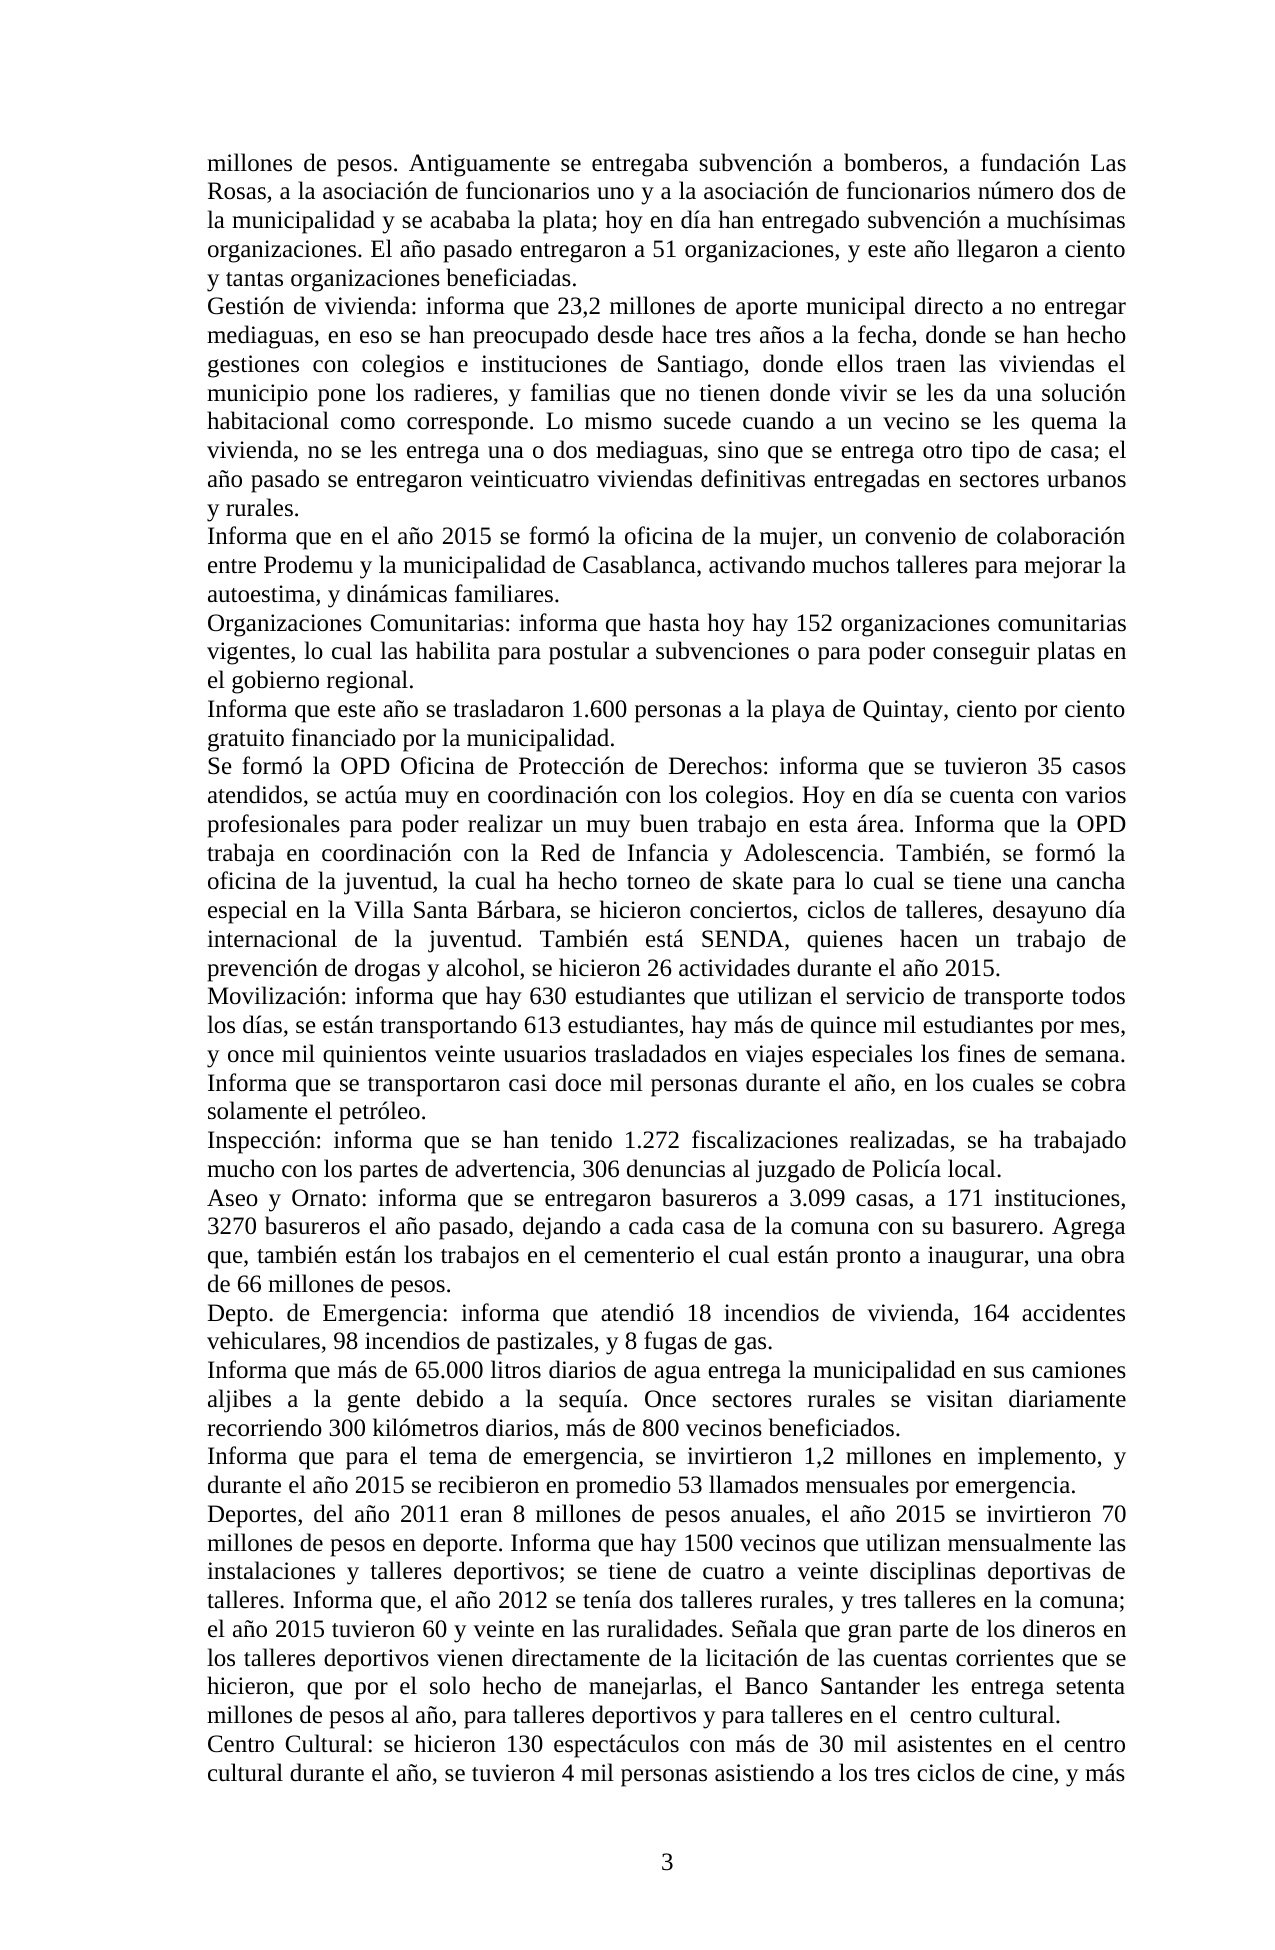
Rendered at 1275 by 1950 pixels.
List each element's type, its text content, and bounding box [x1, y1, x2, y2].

text Depto. de Emergencia: informa que atendió 18 incendios de vivienda, 164 accidentes vehiculares, 98 incendios de pastizales, y 8 fugas de gas. [207, 1298, 1127, 1355]
text Movilización: informa que hay 630 estudiantes que utilizan el servicio de transporte todos los días, se están transportando 613 estudiantes, hay más de quince mil estudiantes por mes, y once mil quinientos veinte usuarios trasladados en viajes especiales los fines de semana. Informa que se transportaron casi doce mil personas durante el año, en los cuales se cobra solamente el petróleo. [207, 981, 1127, 1125]
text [207, 1729, 1127, 1786]
text Informa que en el año 2015 se formó la oficina de la mujer, un convenio de colaboración entre Prodemu y la municipalidad de Casablanca, activando muchos talleres para mejorar la autoestima, y dinámicas familiares. [207, 521, 1127, 608]
text Informa que este año se trasladaron 1.600 personas a la playa de Quintay, ciento por ciento gratuito financiado por la municipalidad. [207, 694, 1127, 751]
text Gestión de vivienda: informa que 23,2 millones de aporte municipal directo a no entregar mediaguas, en eso se han preocupado desde hace tres años a la fecha, donde se han hecho gestiones con colegios e instituciones de Santiago, donde ellos traen las viviendas el municipio pone los radieres, y familias que no tienen donde vivir se les da una solución habitacional como corresponde. Lo mismo sucede cuando a un vecino se les quema la vivienda, no se les entrega una o dos mediaguas, sino que se entrega otro tipo de casa; el año pasado se entregaron veinticuatro viviendas definitivas entregadas en sectores urbanos y rurales. [207, 291, 1127, 521]
text Aseo y Ornato: informa que se entregaron basureros a 3.099 casas, a 171 instituciones, 3270 basureros el año pasado, dejando a cada casa de la comuna con su basurero. Agrega que, también están los trabajos en el cementerio el cual están pronto a inaugurar, una obra de 66 millones de pesos. [207, 1183, 1127, 1298]
text Informa que más de 65.000 litros diarios de agua entrega la municipalidad en sus camiones aljibes a la gente debido a la sequía. Once sectores rurales se visitan diariamente recorriendo 300 kilómetros diarios, más de 800 vecinos beneficiados. [207, 1355, 1127, 1441]
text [207, 148, 1127, 291]
text Informa que para el tema de emergencia, se invirtieron 1,2 millones en implemento, y durante el año 2015 se recibieron en promedio 53 llamados mensuales por emergencia. [207, 1441, 1127, 1499]
text Organizaciones Comunitarias: informa que hasta hoy hay 152 organizaciones comunitarias vigentes, lo cual las habilita para postular a subvenciones o para poder conseguir platas en el gobierno regional. [207, 608, 1127, 694]
text Se formó la OPD Oficina de Protección de Derechos: informa que se tuvieron 35 casos atendidos, se actúa muy en coordinación con los colegios. Hoy en día se cuenta con varios profesionales para poder realizar un muy buen trabajo en esta área. Informa que la OPD trabaja en coordinación con la Red de Infancia y Adolescencia. También, se formó la oficina de la juventud, la cual ha hecho torneo de skate para lo cual se tiene una cancha especial en la Villa Santa Bárbara, se hicieron conciertos, ciclos de talleres, desayuno día internacional de la juventud. También está SENDA, quienes hacen un trabajo de prevención de drogas y alcohol, se hicieron 26 actividades durante el año 2015. [207, 751, 1127, 981]
text Deportes, del año 2011 eran 8 millones de pesos anuales, el año 2015 se invirtieron 70 millones de pesos en deporte. Informa que hay 1500 vecinos que utilizan mensualmente las instalaciones y talleres deportivos; se tiene de cuatro a veinte disciplinas deportivas de talleres. Informa que, el año 2012 se tenía dos talleres rurales, y tres talleres en la comuna; el año 2015 tuvieron 60 y veinte en las ruralidades. Señala que gran parte de los dineros en los talleres deportivos vienen directamente de la licitación de las cuentas corrientes que se hicieron, que por el solo hecho de manejarlas, el Banco Santander les entrega setenta millones de pesos al año, para talleres deportivos y para talleres en el centro cultural. [207, 1499, 1127, 1729]
text Inspección: informa que se han tenido 1.272 fiscalizaciones realizadas, se ha trabajado mucho con los partes de advertencia, 306 denuncias al juzgado de Policía local. [207, 1125, 1127, 1183]
